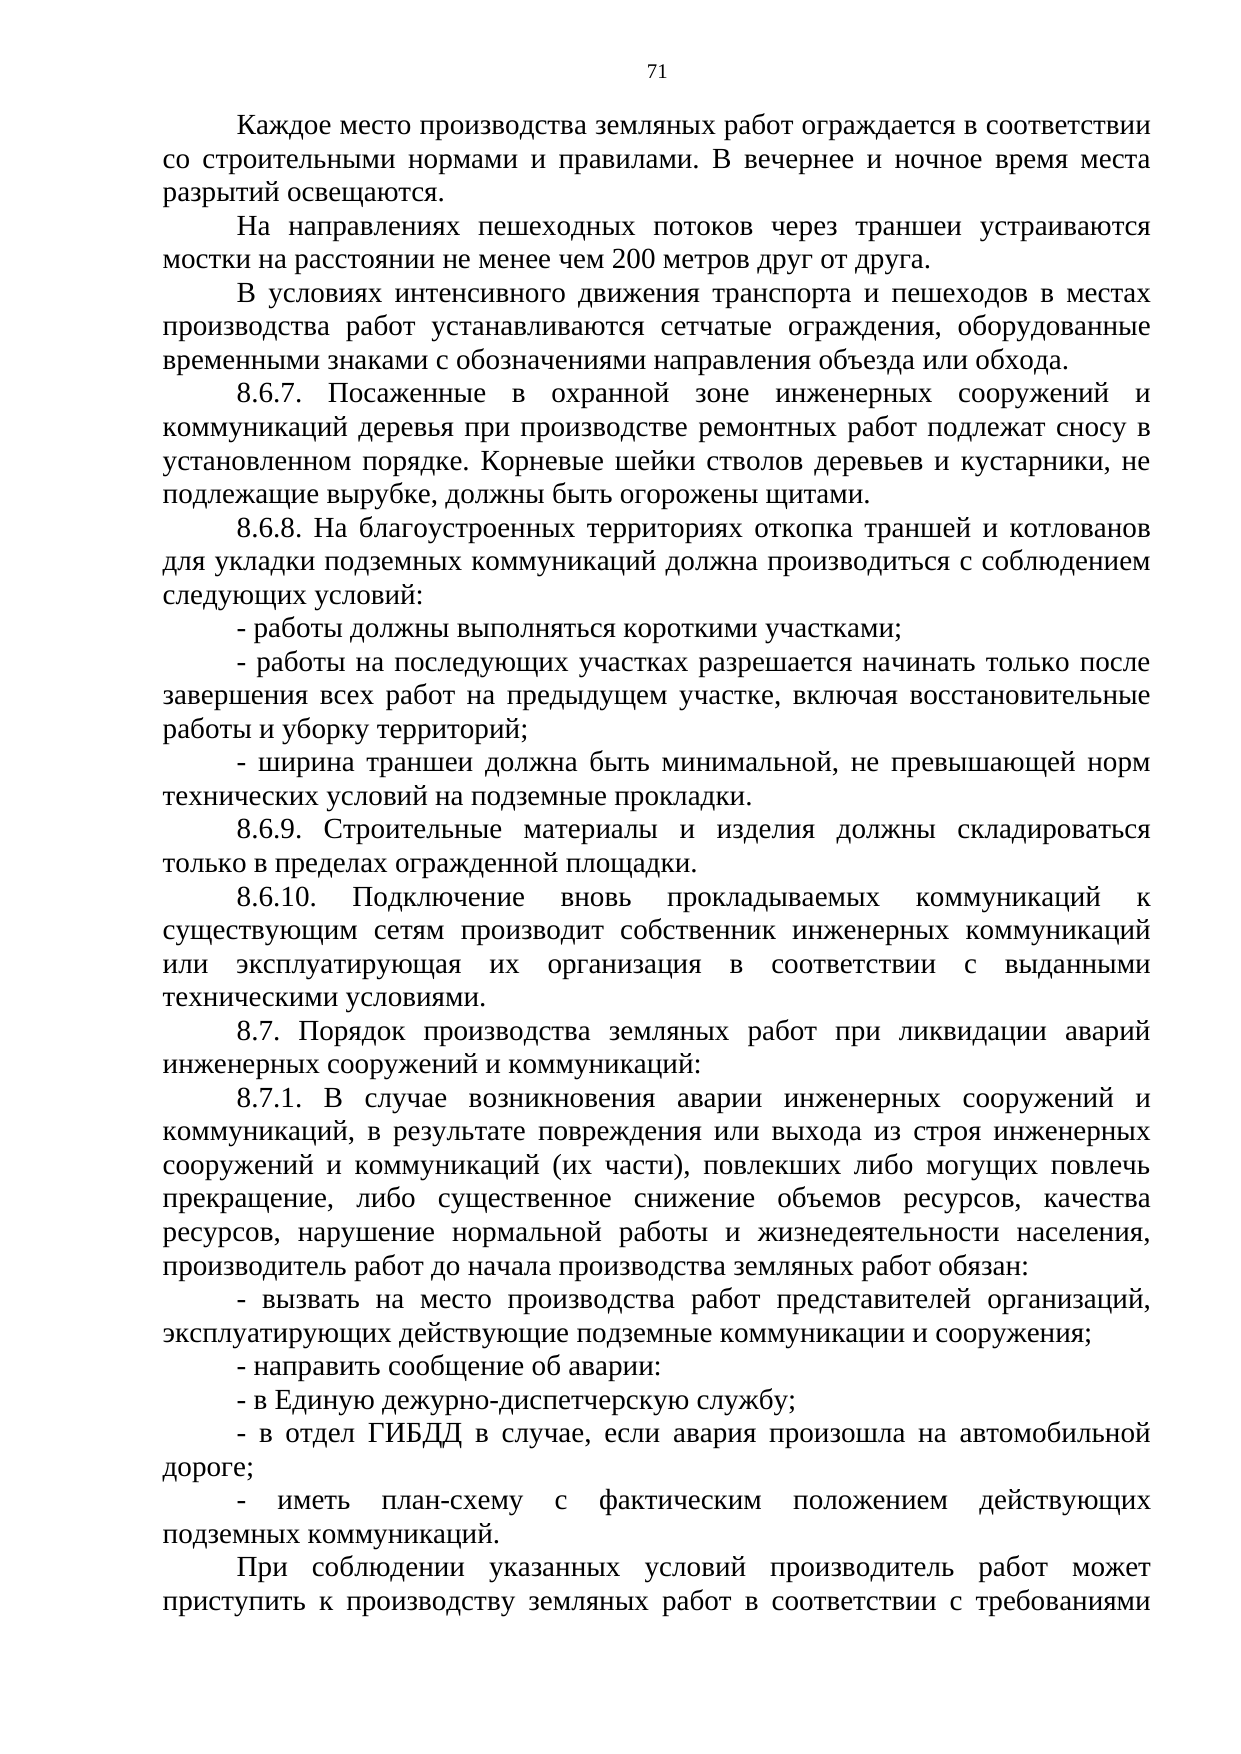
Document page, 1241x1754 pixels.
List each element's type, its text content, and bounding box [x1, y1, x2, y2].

list - иметь план-схему с фактическим положением действующих подземных коммуникаций. [162, 1482, 1152, 1549]
list На направлениях пешеходных потоков через траншеи устраиваются мостки на расстоянии не менее чем 200 метров друг от друга. [162, 208, 1152, 275]
list 8.7.1. В случае возникновения аварии инженерных сооружений и коммуникаций, в результате повреждения или выхода из строя инженерных сооружений и коммуникаций (их части), повлекших либо могущих повлечь прекращение, либо существенное снижение объемов ресурсов, качества ресурсов, нарушение нормальной работы и жизнедеятельности населения, производитель работ до начала производства земляных работ обязан: [162, 1080, 1152, 1281]
list 8.6.7. Посаженные в охранной зоне инженерных сооружений и коммуникаций деревья при производстве ремонтных работ подлежат сносу в установленном порядке. Корневые шейки стволов деревьев и кустарники, не подлежащие вырубке, должны быть огорожены щитами. [162, 376, 1152, 510]
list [162, 1549, 1152, 1617]
list 8.7. Порядок производства земляных работ при ликвидации аварий инженерных сооружений и коммуникаций: [162, 1013, 1152, 1080]
list - направить сообщение об аварии: [162, 1348, 1152, 1382]
list - работы должны выполняться короткими участками; [162, 610, 1152, 644]
list 8.6.9. Строительные материалы и изделия должны складироваться только в пределах огражденной площадки. [162, 812, 1152, 879]
list - в отдел ГИБДД в случае, если авария произошла на автомобильной дороге; [162, 1415, 1152, 1482]
list - в Единую дежурно-диспетчерскую службу; [162, 1382, 1152, 1415]
list В условиях интенсивного движения транспорта и пешеходов в местах производства работ устанавливаются сетчатые ограждения, оборудованные временными знаками с обозначениями направления объезда или обхода. [162, 275, 1152, 376]
list - вызвать на место производства работ представителей организаций, эксплуатирующих действующие подземные коммуникации и сооружения; [162, 1281, 1152, 1348]
list - ширина траншеи должна быть минимальной, не превышающей норм технических условий на подземные прокладки. [162, 744, 1152, 812]
list - работы на последующих участках разрешается начинать только после завершения всех работ на предыдущем участке, включая восстановительные работы и уборку территорий; [162, 644, 1152, 744]
list 8.6.8. На благоустроенных территориях откопка траншей и котлованов для укладки подземных коммуникаций должна производиться с соблюдением следующих условий: [162, 510, 1152, 610]
list 8.6.10. Подключение вновь прокладываемых коммуникаций к существующим сетям производит собственник инженерных коммуникаций или эксплуатирующая их организация в соответствии с выданными техническими условиями. [162, 879, 1152, 1013]
list Каждое место производства земляных работ ограждается в соответствии со строительными нормами и правилами. В вечернее и ночное время места разрытий освещаются. [162, 107, 1152, 208]
